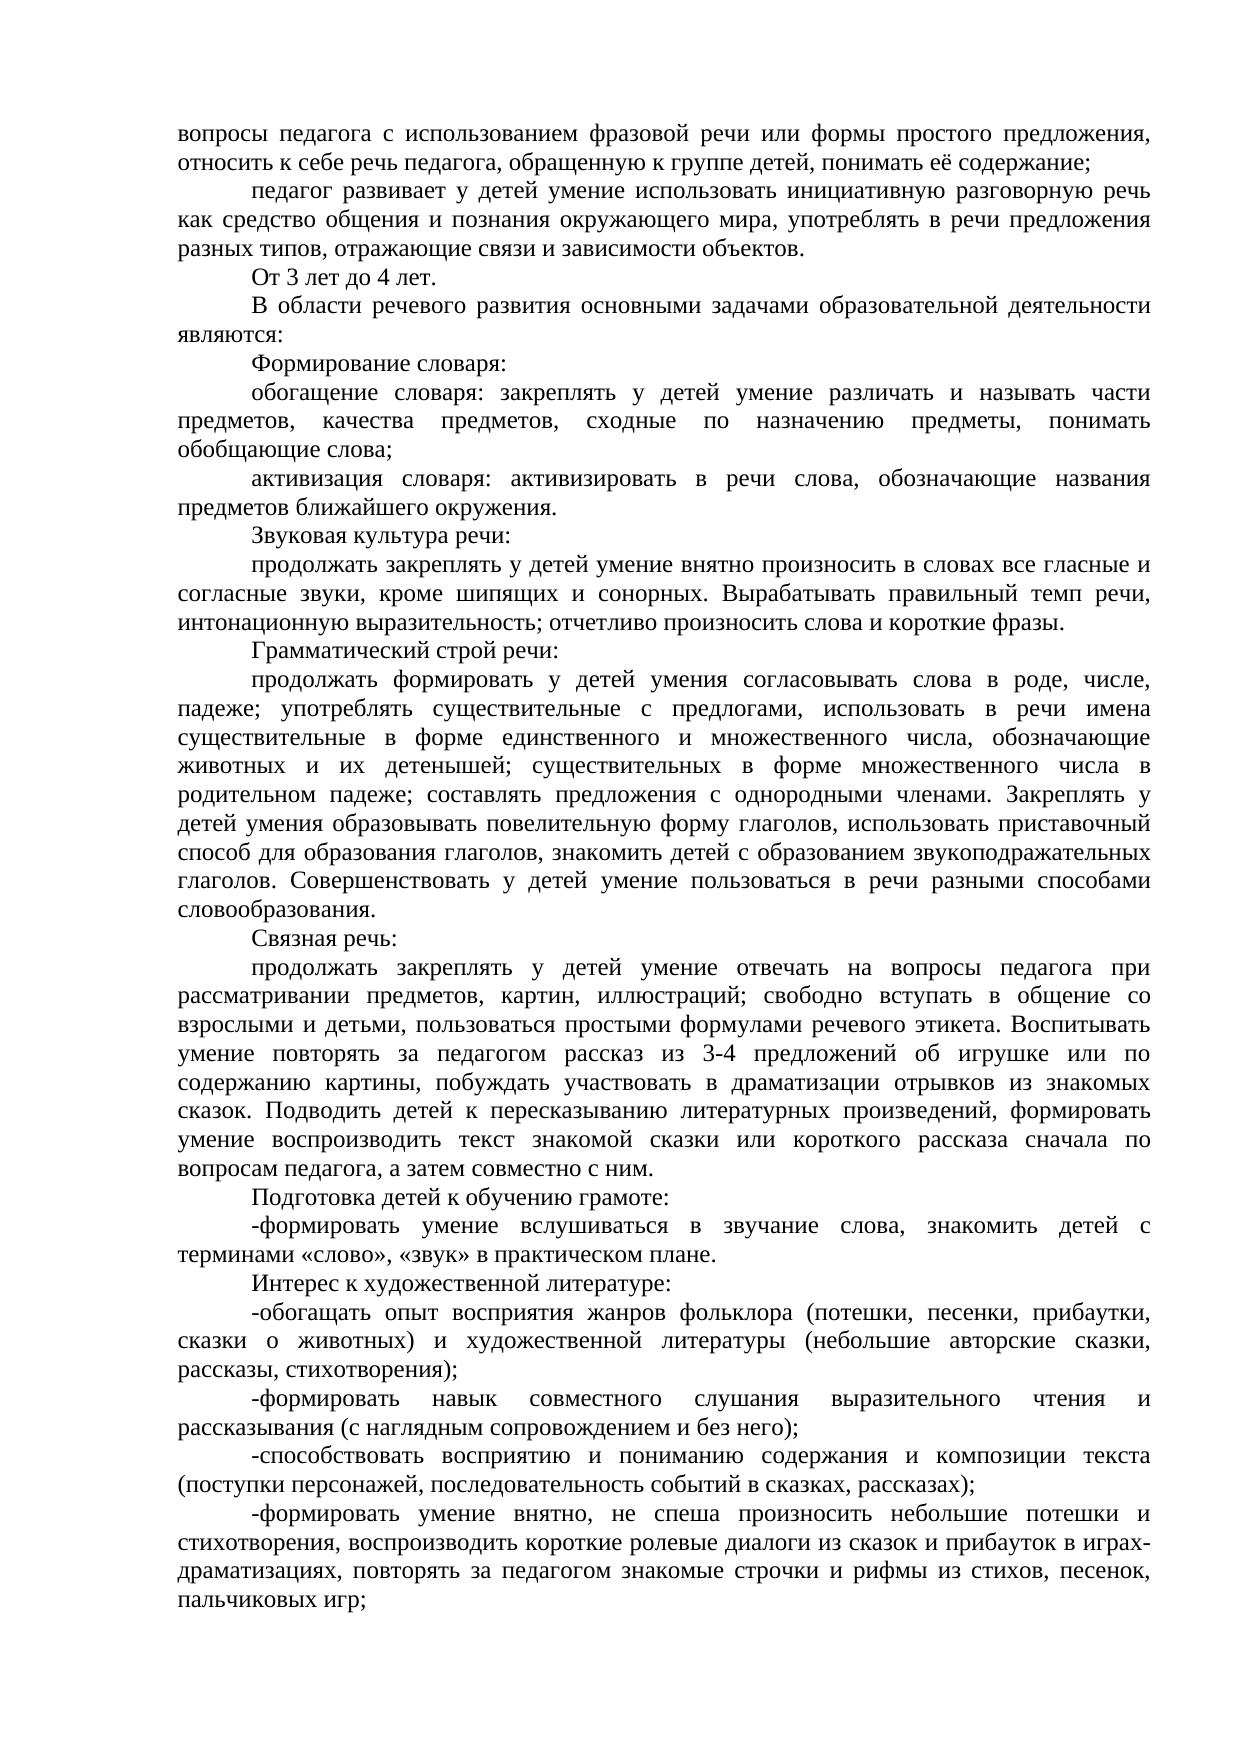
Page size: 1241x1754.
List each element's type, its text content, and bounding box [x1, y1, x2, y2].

text -обогащать опыт восприятия жанров фольклора (потешки, песенки, прибаутки, сказки о животных) и художественной литературы (небольшие авторские сказки, рассказы, стихотворения); [177, 1297, 1152, 1383]
text В области речевого развития основными задачами образовательной деятельности являются: [177, 291, 1152, 348]
text Интерес к художественной литературе: [177, 1268, 1152, 1297]
text -формировать навык совместного слушания выразительного чтения и рассказывания (с наглядным сопровождением и без него); [177, 1383, 1152, 1441]
text От 3 лет до 4 лет. [177, 262, 1152, 291]
text -способствовать восприятию и пониманию содержания и композиции текста (поступки персонажей, последовательность событий в сказках, рассказах); [177, 1441, 1152, 1498]
text активизация словаря: активизировать в речи слова, обозначающие названия предметов ближайшего окружения. [177, 463, 1152, 521]
text обогащение словаря: закреплять у детей умение различать и называть части предметов, качества предметов, сходные по назначению предметы, понимать обобщающие слова; [177, 377, 1152, 463]
text продолжать формировать у детей умения согласовывать слова в роде, числе, падеже; употреблять существительные с предлогами, использовать в речи имена существительные в форме единственного и множественного числа, обозначающие животных и их детенышей; существительных в форме множественного числа в родительном падеже; составлять предложения с однородными членами. Закреплять у детей умения образовывать повелительную форму глаголов, использовать приставочный способ для образования глаголов, знакомить детей с образованием звукоподражательных глаголов. Совершенствовать у детей умение пользоваться в речи разными способами словообразования. [177, 664, 1152, 923]
text -формировать умение внятно, не спеша произносить небольшие потешки и стихотворения, воспроизводить короткие ролевые диалоги из сказок и прибауток в играх-драматизациях, повторять за педагогом знакомые строчки и рифмы из стихов, песенок, пальчиковых игр; [177, 1498, 1152, 1613]
text педагог развивает у детей умение использовать инициативную разговорную речь как средство общения и познания окружающего мира, употреблять в речи предложения разных типов, отражающие связи и зависимости объектов. [177, 176, 1152, 262]
text Формирование словаря: [177, 348, 1152, 377]
text Звуковая культура речи: [177, 521, 1152, 549]
text Подготовка детей к обучению грамоте: [177, 1182, 1152, 1211]
text продолжать закреплять у детей умение отвечать на вопросы педагога при рассматривании предметов, картин, иллюстраций; свободно вступать в общение со взрослыми и детьми, пользоваться простыми формулами речевого этикета. Воспитывать умение повторять за педагогом рассказ из 3-4 предложений об игрушке или по содержанию картины, побуждать участвовать в драматизации отрывков из знакомых сказок. Подводить детей к пересказыванию литературных произведений, формировать умение воспроизводить текст знакомой сказки или короткого рассказа сначала по вопросам педагога, а затем совместно с ним. [177, 952, 1152, 1182]
text -формировать умение вслушиваться в звучание слова, знакомить детей с терминами «слово», «звук» в практическом плане. [177, 1211, 1152, 1268]
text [177, 118, 1152, 176]
text Грамматический строй речи: [177, 636, 1152, 664]
text продолжать закреплять у детей умение внятно произносить в словах все гласные и согласные звуки, кроме шипящих и сонорных. Вырабатывать правильный темп речи, интонационную выразительность; отчетливо произносить слова и короткие фразы. [177, 549, 1152, 636]
text Связная речь: [177, 923, 1152, 952]
